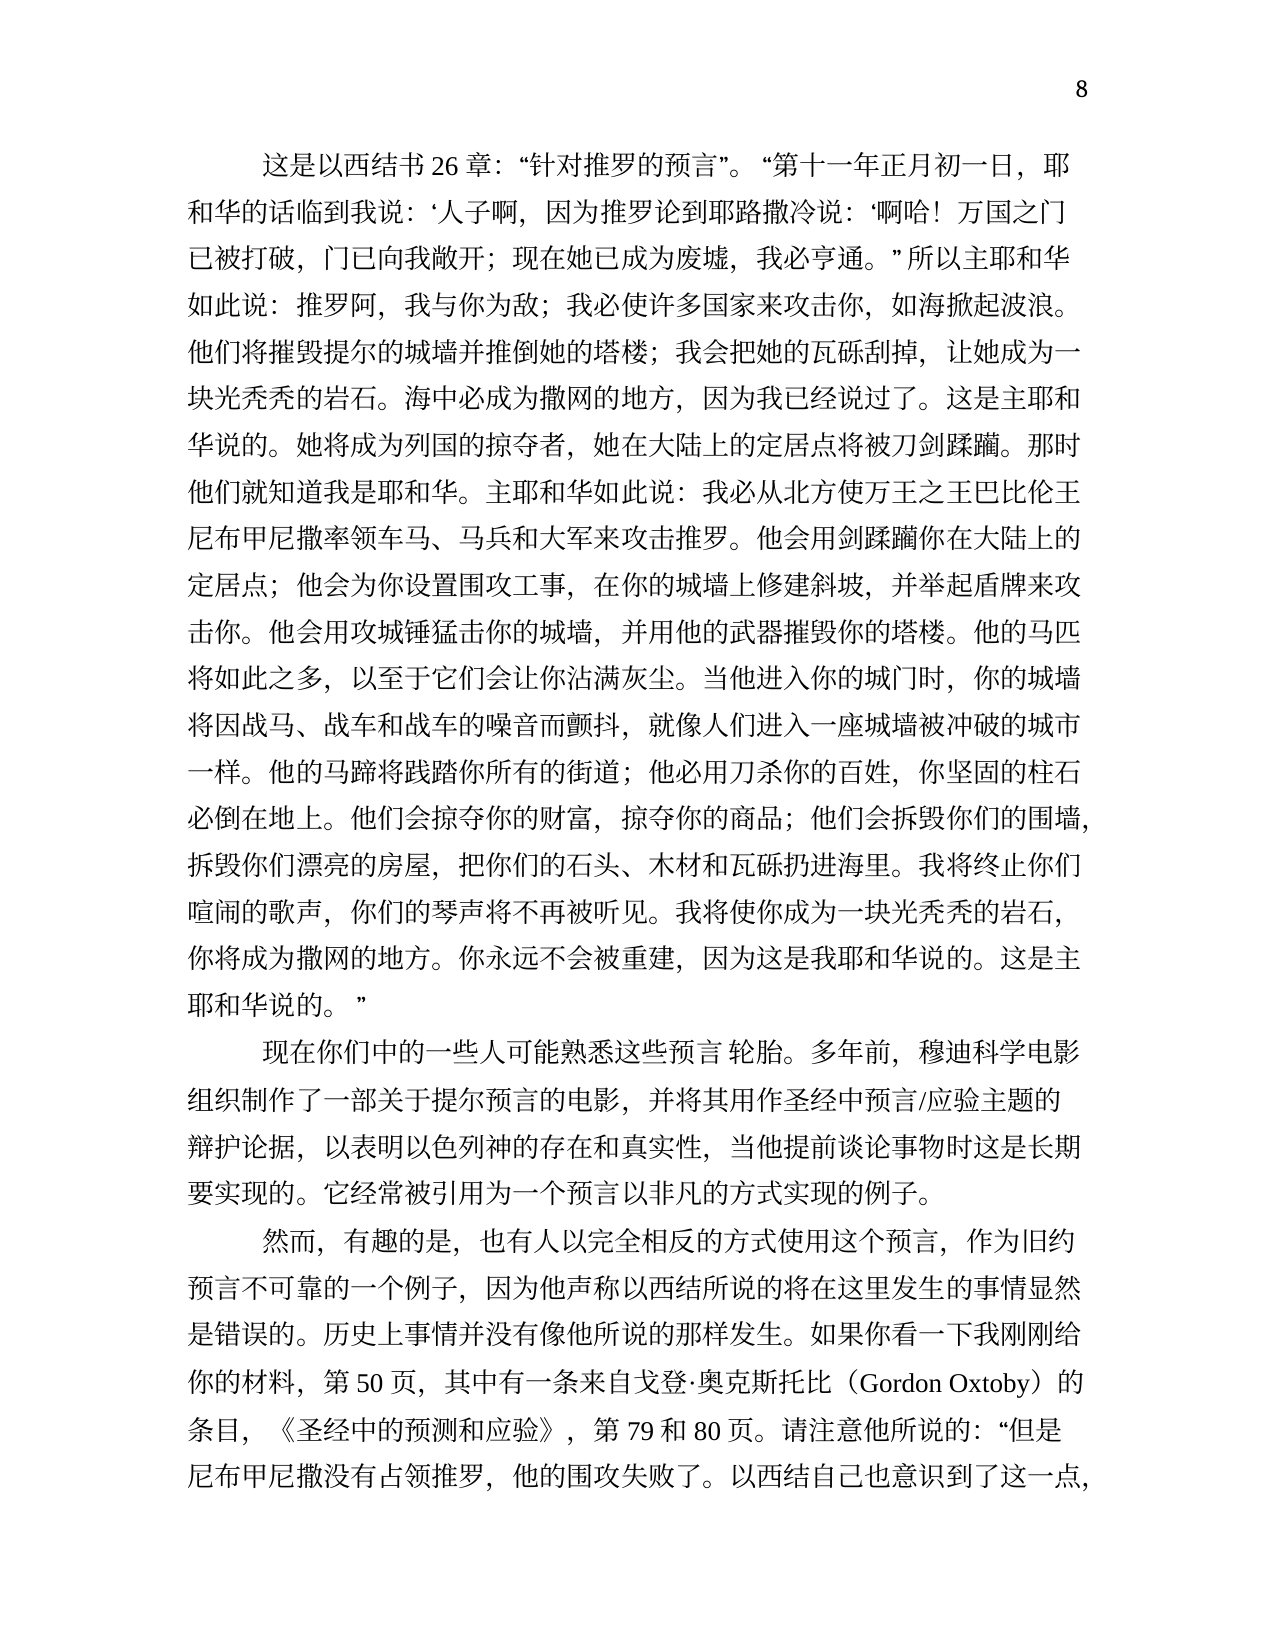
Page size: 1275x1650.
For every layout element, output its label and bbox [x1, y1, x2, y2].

text [187, 150, 1087, 1493]
